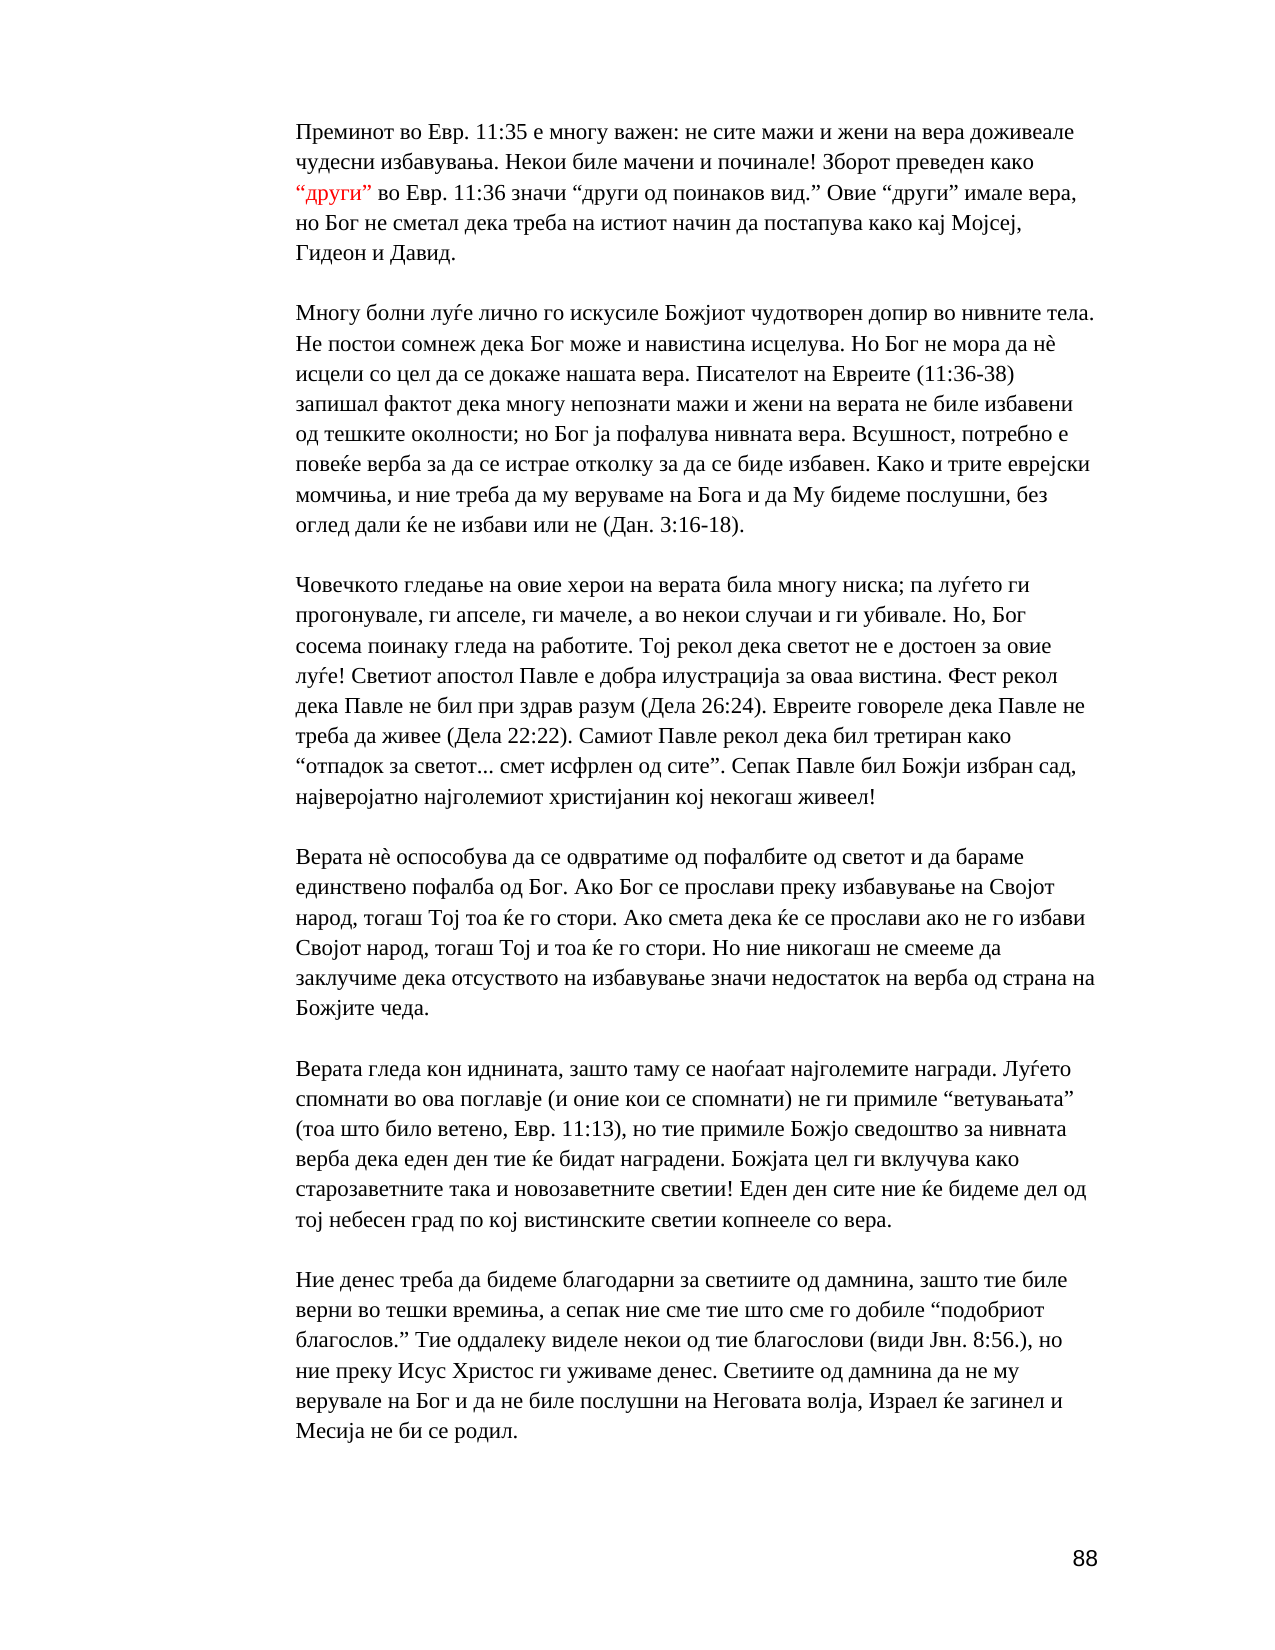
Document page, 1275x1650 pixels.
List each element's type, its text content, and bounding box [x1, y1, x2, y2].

text Верата гледа кон иднината, зашто таму се наоѓаат најголемите награди. Луѓето спомнати во ова поглавје (и оние кои се спомнати) не ги примиле “ветувањата” (тоа што било ветено, Евр. 11:13), но тие примиле Божјо сведоштво за нивната верба дека еден ден тие ќе бидат наградени. Божјата цел ги вклучува како старозаветните така и новозаветните светии! Еден ден сите ние ќе бидеме дел од тој небесен град по кој вистинските светии копнееле со вера. [295, 1054, 1098, 1232]
text Човечкото гледање на овие херои на верата била многу ниска; па луѓето ги прогонувале, ги апселе, ги мачеле, а во некои случаи и ги убивале. Но, Бог сосема поинаку гледа на работите. Тој рекол дека светот не е достоен за овие луѓе! Светиот апостол Павле е добра илустрација за оваа вистина. Фест рекол дека Павле не бил при здрав разум (Дела 26:24). Евреите говореле дека Павле не треба да живее (Дела 22:22). Самиот Павле рекол дека бил третиран како “отпадок за светот... смет исфрлен од сите”. Сепак Павле бил Божји избран сад, најверојатно најголемиот христијанин кој некогаш живеел! [295, 571, 1098, 809]
text Многу болни луѓе лично го искусиле Божјиот чудотворен допир во нивните тела. Не постои сомнеж дека Бог може и навистина исцелува. Но Бог не мора да нè исцели со цел да се докаже нашата вера. Писателот на Евреите (11:36-38) запишал фактот дека многу непознати мажи и жени на верата не биле избавени од тешките околности; но Бог ја пофалува нивната вера. Всушност, потребно е повеќе верба за да се истрае отколку за да се биде избавен. Како и трите еврејски момчиња, и ние треба да му веруваме на Бога и да Му бидеме послушни, без оглед дали ќе не избави или не (Дан. 3:16-18). [295, 299, 1098, 537]
text Преминот во Евр. 11:35 е многу важен: не сите мажи и жени на вера доживеале чудесни избавувања. Некои биле мачени и починале! Зборот преведен како “други” во Евр. 11:36 значи “други од поинаков вид.” Овие “други” имале вера, но Бог не сметал дека треба на истиот начин да постапува како кај Мојсеј, Гидеон и Давид. [295, 118, 1098, 265]
text Ние денес треба да бидеме благодарни за светиите од дамнина, зашто тие биле верни во тешки времиња, а сепак ние сме тие што сме го добиле “подобриот благослов.” Тие оддалеку виделе некои од тие благослови (види Јвн. 8:56.), но ние преку Исус Христос ги уживаме денес. Светиите од дамнина да не му верувале на Бог и да не биле послушни на Неговата волја, Израел ќе загинел и Месија не би се родил. [295, 1266, 1098, 1443]
text Верата нè оспособува да се одвратиме од пофалбите од светот и да бараме единствено пофалба од Бог. Ако Бог се прослави преку избавување на Својот народ, тогаш Тој тоа ќе го стори. Ако смета дека ќе се прослави ако не го избави Својот народ, тогаш Тој и тоа ќе го стори. Но ние никогаш не смееме да заклучиме дека отсуството на избавување значи недостаток на верба од страна на Божјите чеда. [295, 843, 1098, 1021]
